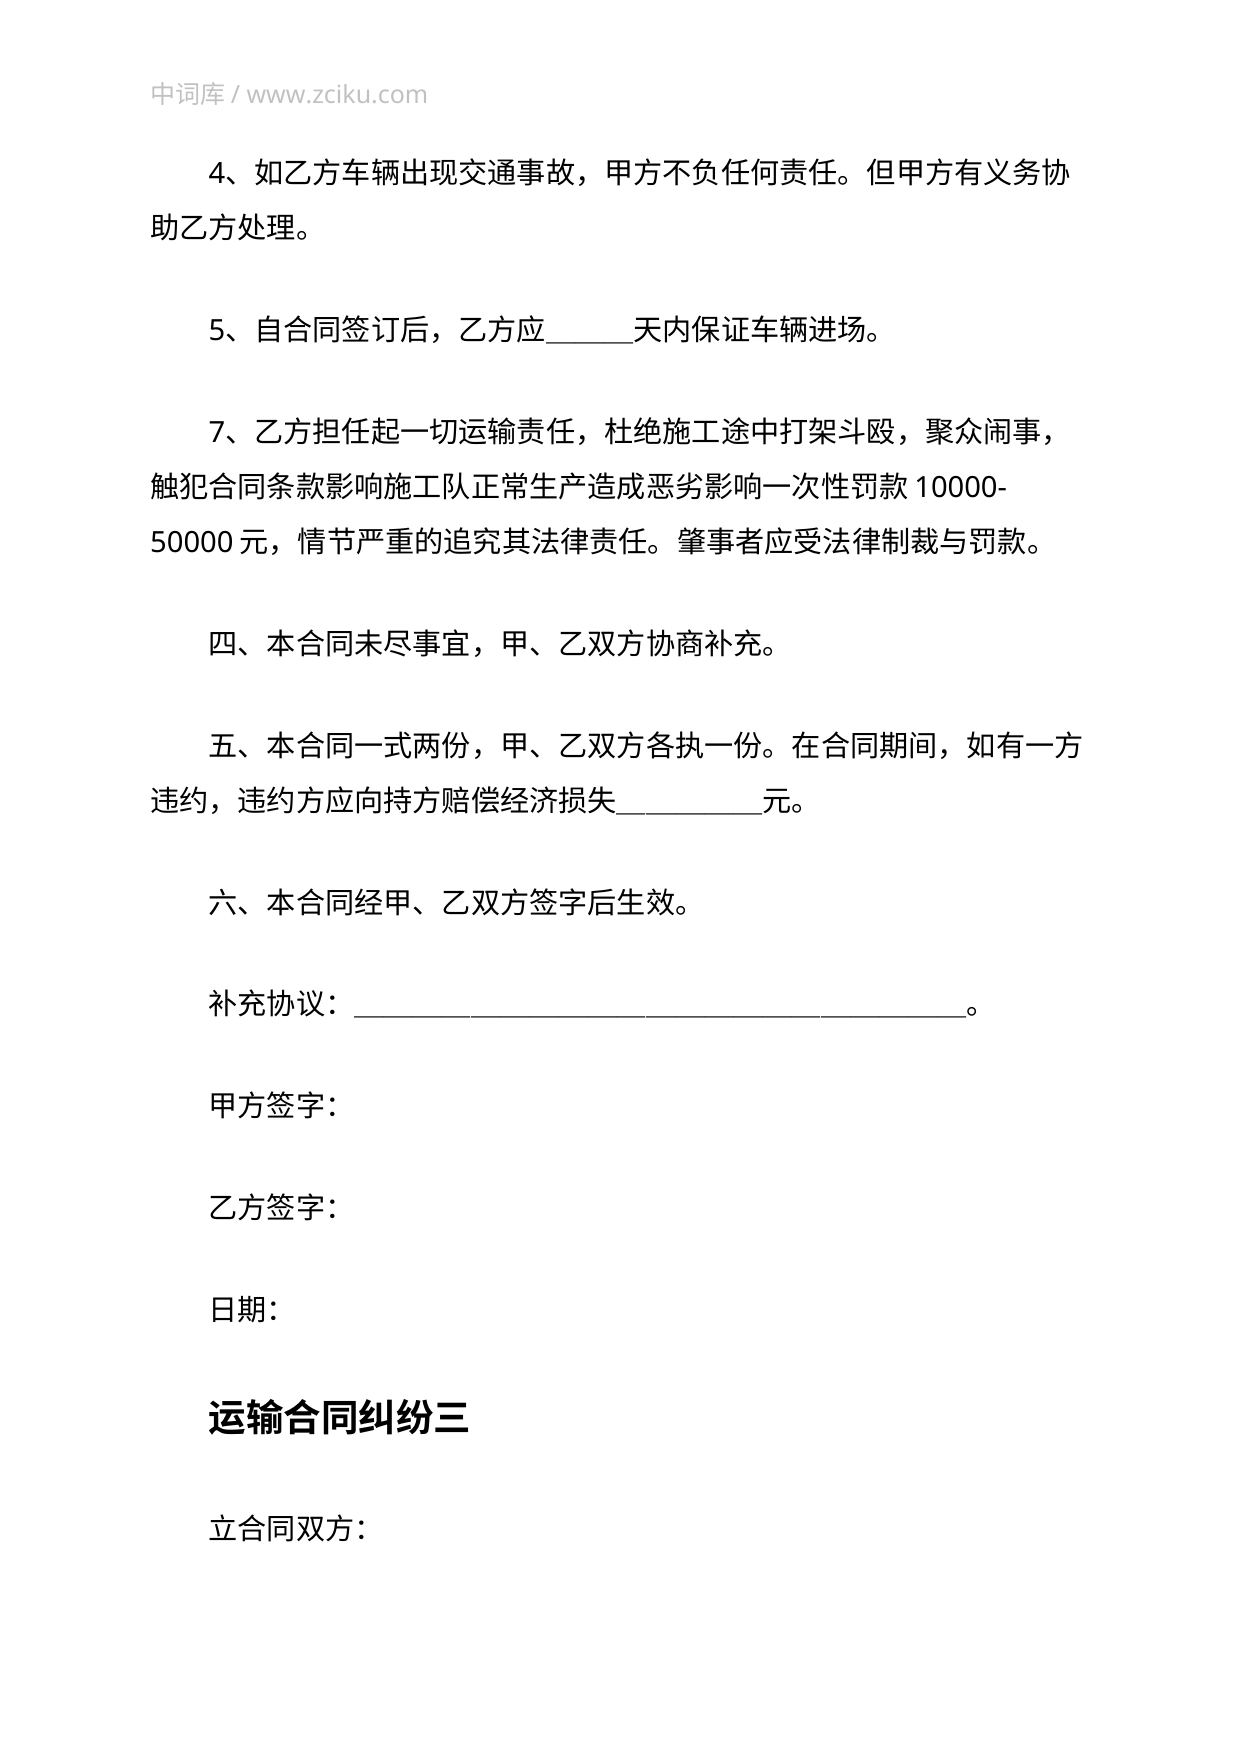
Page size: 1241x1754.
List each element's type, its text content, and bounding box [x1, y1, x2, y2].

text 乙方签字： [150, 1184, 1090, 1227]
text 五、本合同一式两份，甲、乙双方各执一份。在合同期间，如有一方违约，违约方应向持方赔偿经济损失＿＿＿＿＿元。 [150, 722, 1090, 820]
text 立合同双方： [150, 1505, 1090, 1548]
text 运输合同纠纷三 [150, 1388, 1090, 1442]
text 7、乙方担任起一切运输责任，杜绝施工途中打架斗殴，聚众闹事，触犯合同条款影响施工队正常生产造成恶劣影响一次性罚款10000-50000元，情节严重的追究其法律责任。肇事者应受法律制裁与罚款。 [150, 409, 1090, 561]
text 甲方签字： [150, 1083, 1090, 1125]
text 六、本合同经甲、乙双方签字后生效。 [150, 879, 1090, 921]
text 4、如乙方车辆出现交通事故，甲方不负任何责任。但甲方有义务协助乙方处理。 [150, 150, 1090, 247]
text 四、本合同未尽事宜，甲、乙双方协商补充。 [150, 621, 1090, 663]
text 5、自合同签订后，乙方应＿＿＿天内保证车辆进场。 [150, 307, 1090, 349]
text 补充协议：＿＿＿＿＿＿＿＿＿＿＿＿＿＿＿＿＿＿＿＿＿。 [150, 981, 1090, 1023]
text 日期： [150, 1286, 1090, 1328]
